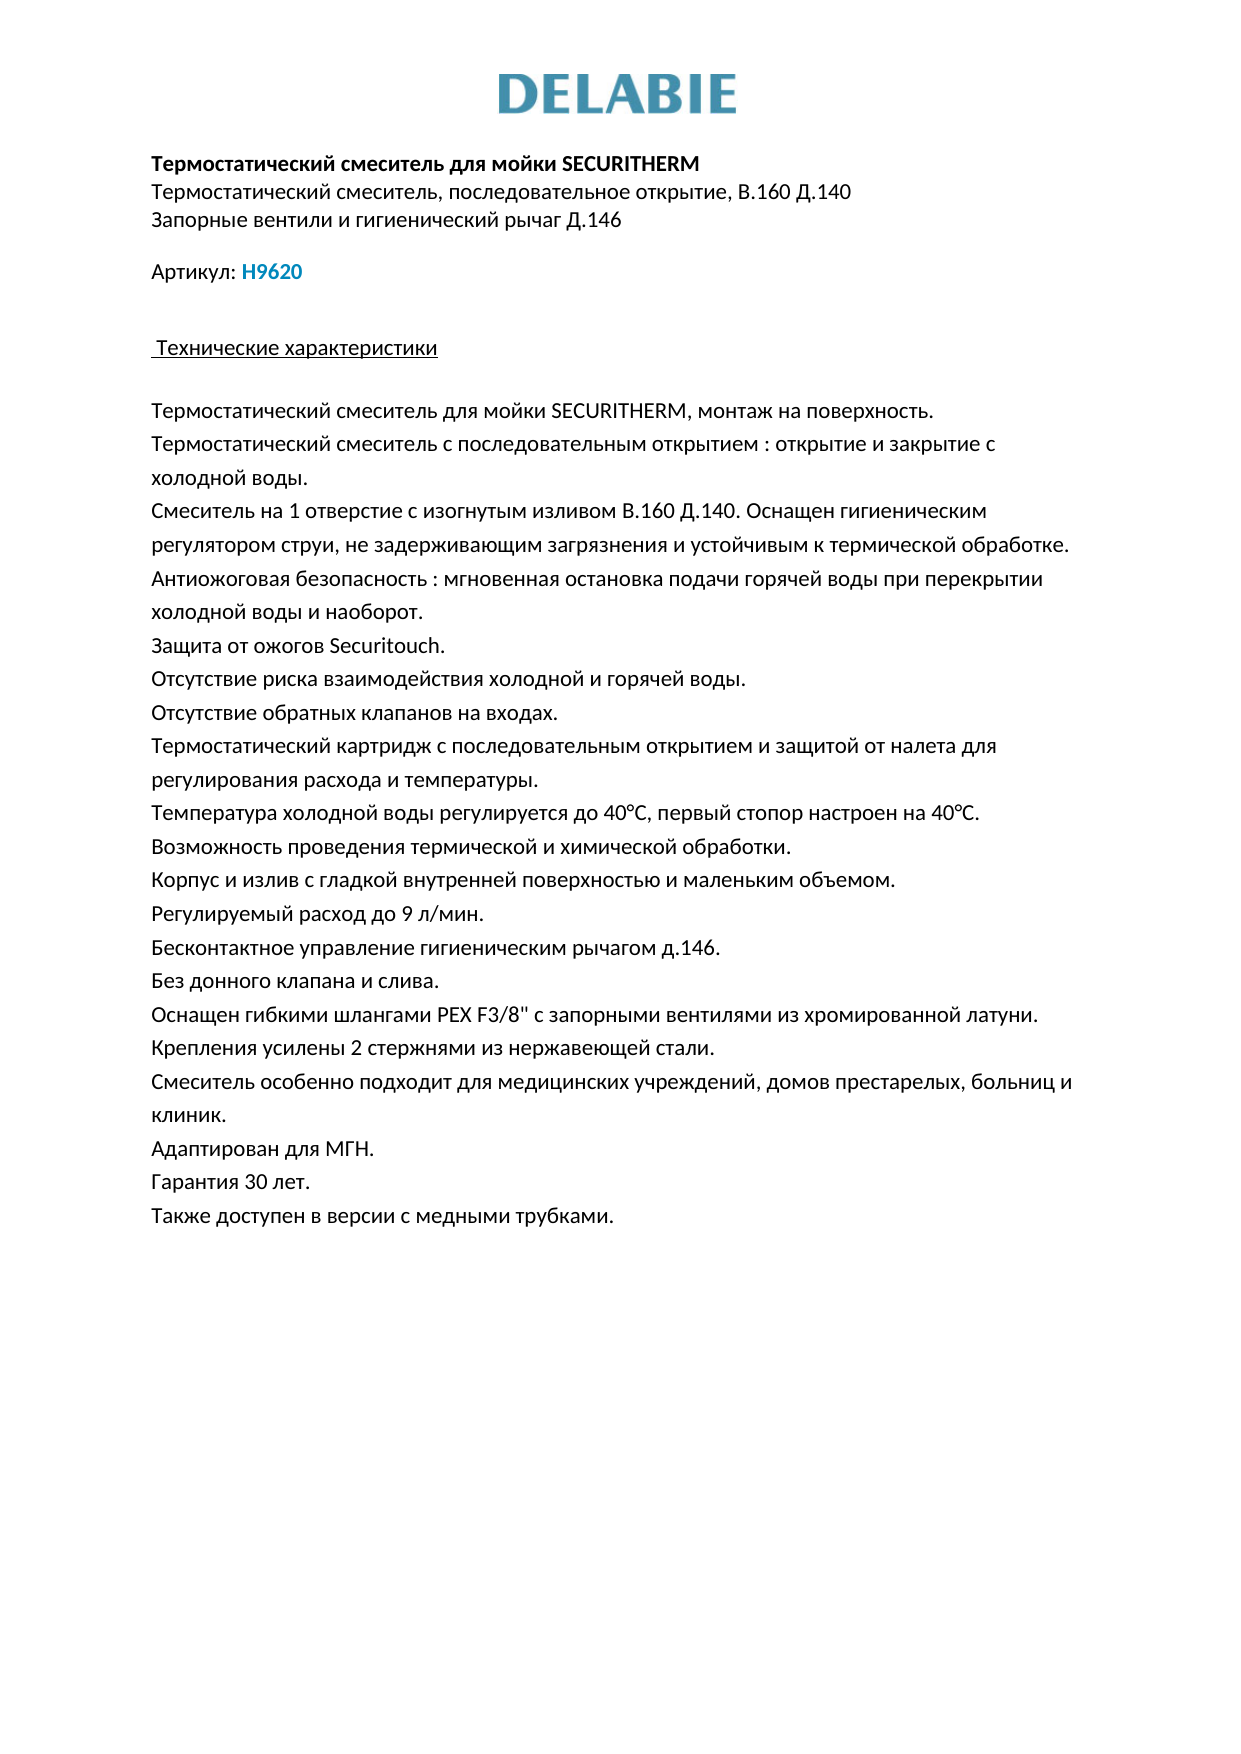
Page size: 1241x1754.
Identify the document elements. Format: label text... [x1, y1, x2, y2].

text Без донного клапана и слива. [151, 966, 1084, 994]
text Смеситель на 1 отверстие с изогнутым изливом В.160 Д.140. Оснащен гигиеническим регулятором струи, не задерживающим загрязнения и устойчивым к термической обработке. [151, 497, 1084, 558]
text Термостатический смеситель для мойки SECURITHERM [151, 149, 1084, 177]
text Термостатический картридж с последовательным открытием и защитой от налета для регулирования расхода и температуры. [151, 731, 1084, 793]
text Термостатический смеситель для мойки SECURITHERM, монтаж на поверхность. [151, 396, 1084, 424]
text Адаптирован для МГН. [151, 1134, 1084, 1162]
text Смеситель особенно подходит для медицинских учреждений, домов престарелых, больниц и клиник. [151, 1067, 1084, 1128]
text Крепления усилены 2 стержнями из нержавеющей стали. [151, 1033, 1084, 1061]
text Антиожоговая безопасность : мгновенная остановка подачи горячей воды при перекрытии холодной воды и наоборот. [151, 564, 1084, 625]
text Отсутствие риска взаимодействия холодной и горячей воды. [151, 664, 1084, 692]
text Технические характеристики [151, 333, 1084, 361]
text Термостатический смеситель с последовательным открытием : открытие и закрытие с холодной воды. [151, 429, 1084, 491]
text Регулируемый расход до 9 л/мин. [151, 899, 1084, 927]
text Гарантия 30 лет. [151, 1167, 1084, 1196]
text Отсутствие обратных клапанов на входах. [151, 698, 1084, 726]
text Корпус и излив с гладкой внутренней поверхностью и маленьким объемом. [151, 866, 1084, 894]
text Также доступен в версии с медными трубками. [151, 1201, 1084, 1229]
text Защита от ожогов Securitouch. [151, 631, 1084, 659]
text Возможность проведения термической и химической обработки. [151, 832, 1084, 860]
text Запорные вентили и гигиенический рычаг Д.146 [151, 205, 1084, 233]
text Бесконтактное управление гигиеническим рычагом д.146. [151, 933, 1084, 961]
text Температура холодной воды регулируется до 40°C, первый стопор настроен на 40°C. [151, 798, 1084, 827]
text Артикул: H9620 [151, 257, 1084, 285]
text Оснащен гибкими шлангами PEX F3/8" с запорными вентилями из хромированной латуни. [151, 1000, 1084, 1028]
picture [497, 74, 738, 114]
text Термостатический смеситель, последовательное открытие, В.160 Д.140 [151, 177, 1084, 205]
